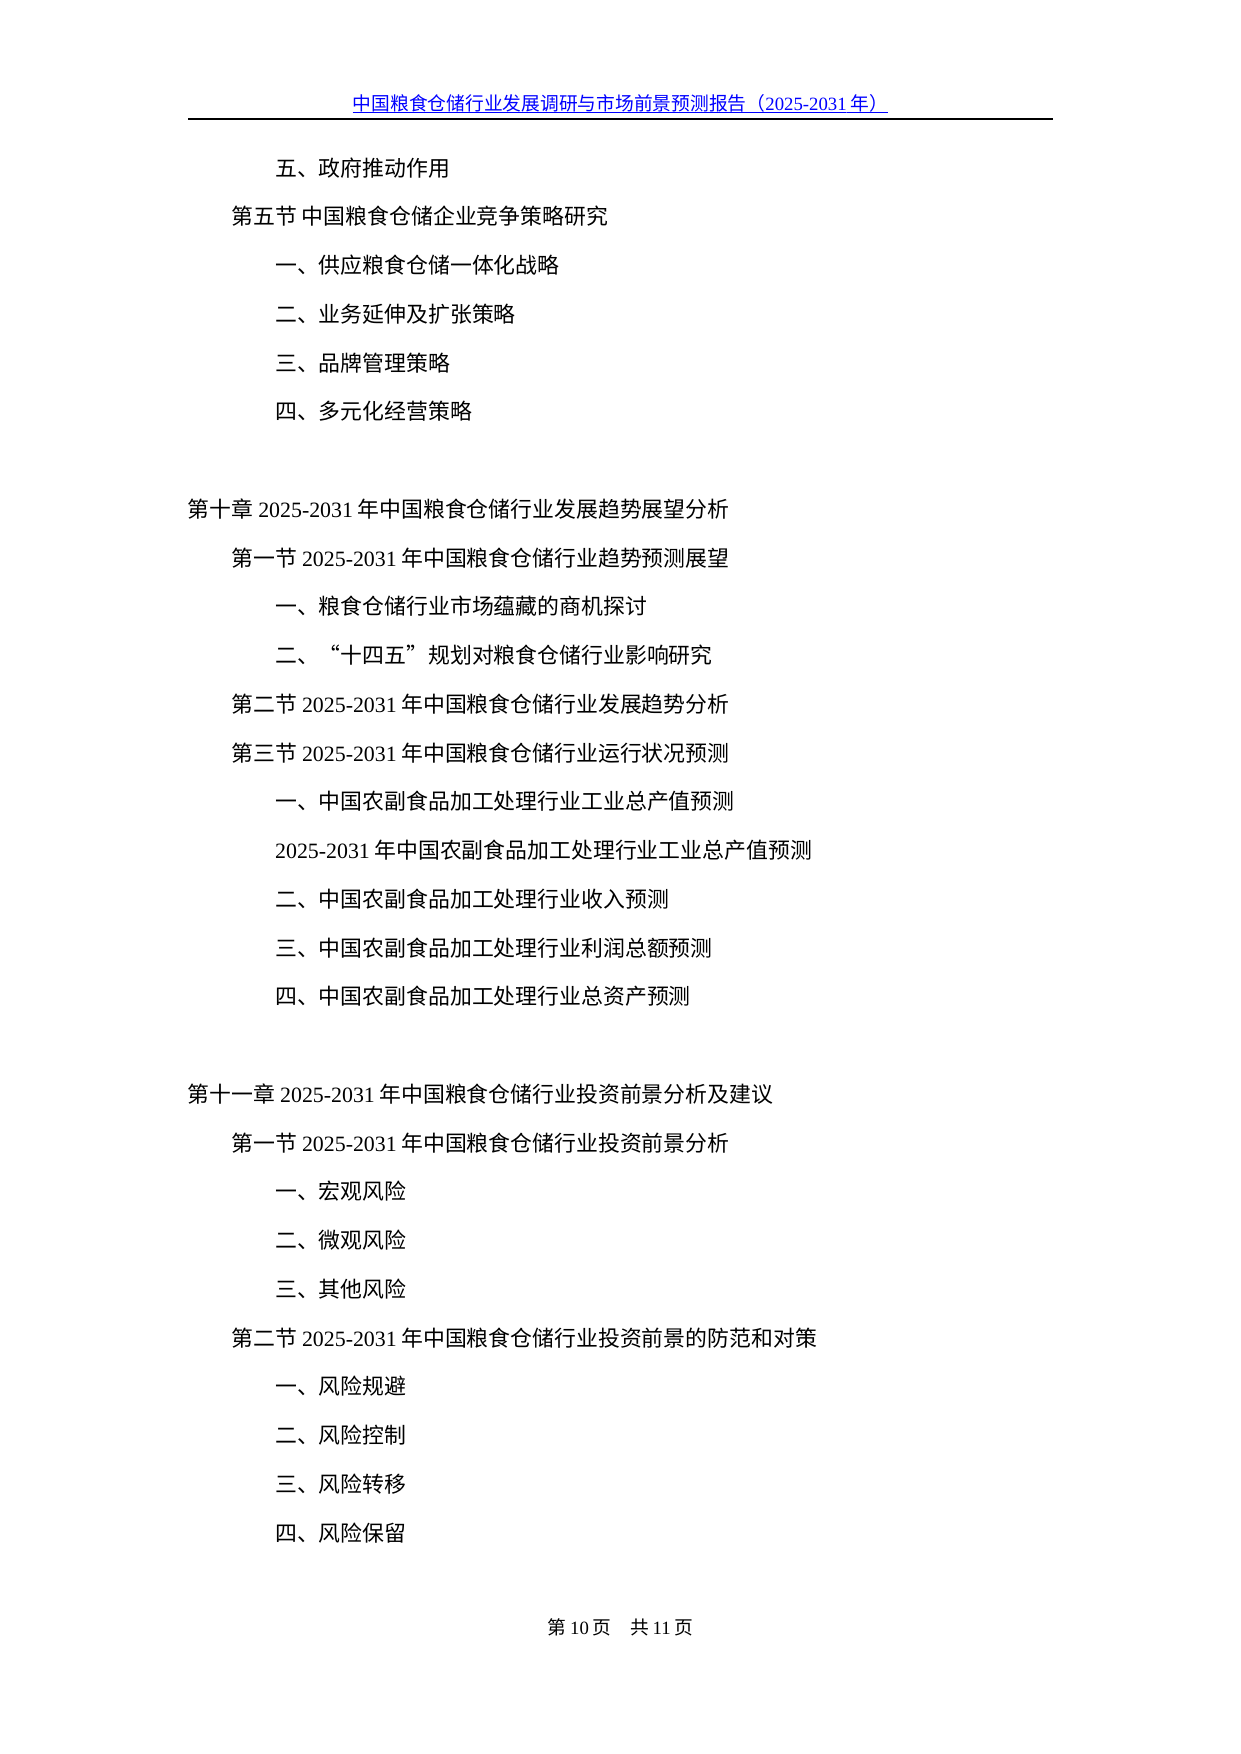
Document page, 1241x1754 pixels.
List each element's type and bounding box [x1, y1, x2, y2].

text [187, 150, 1053, 1548]
